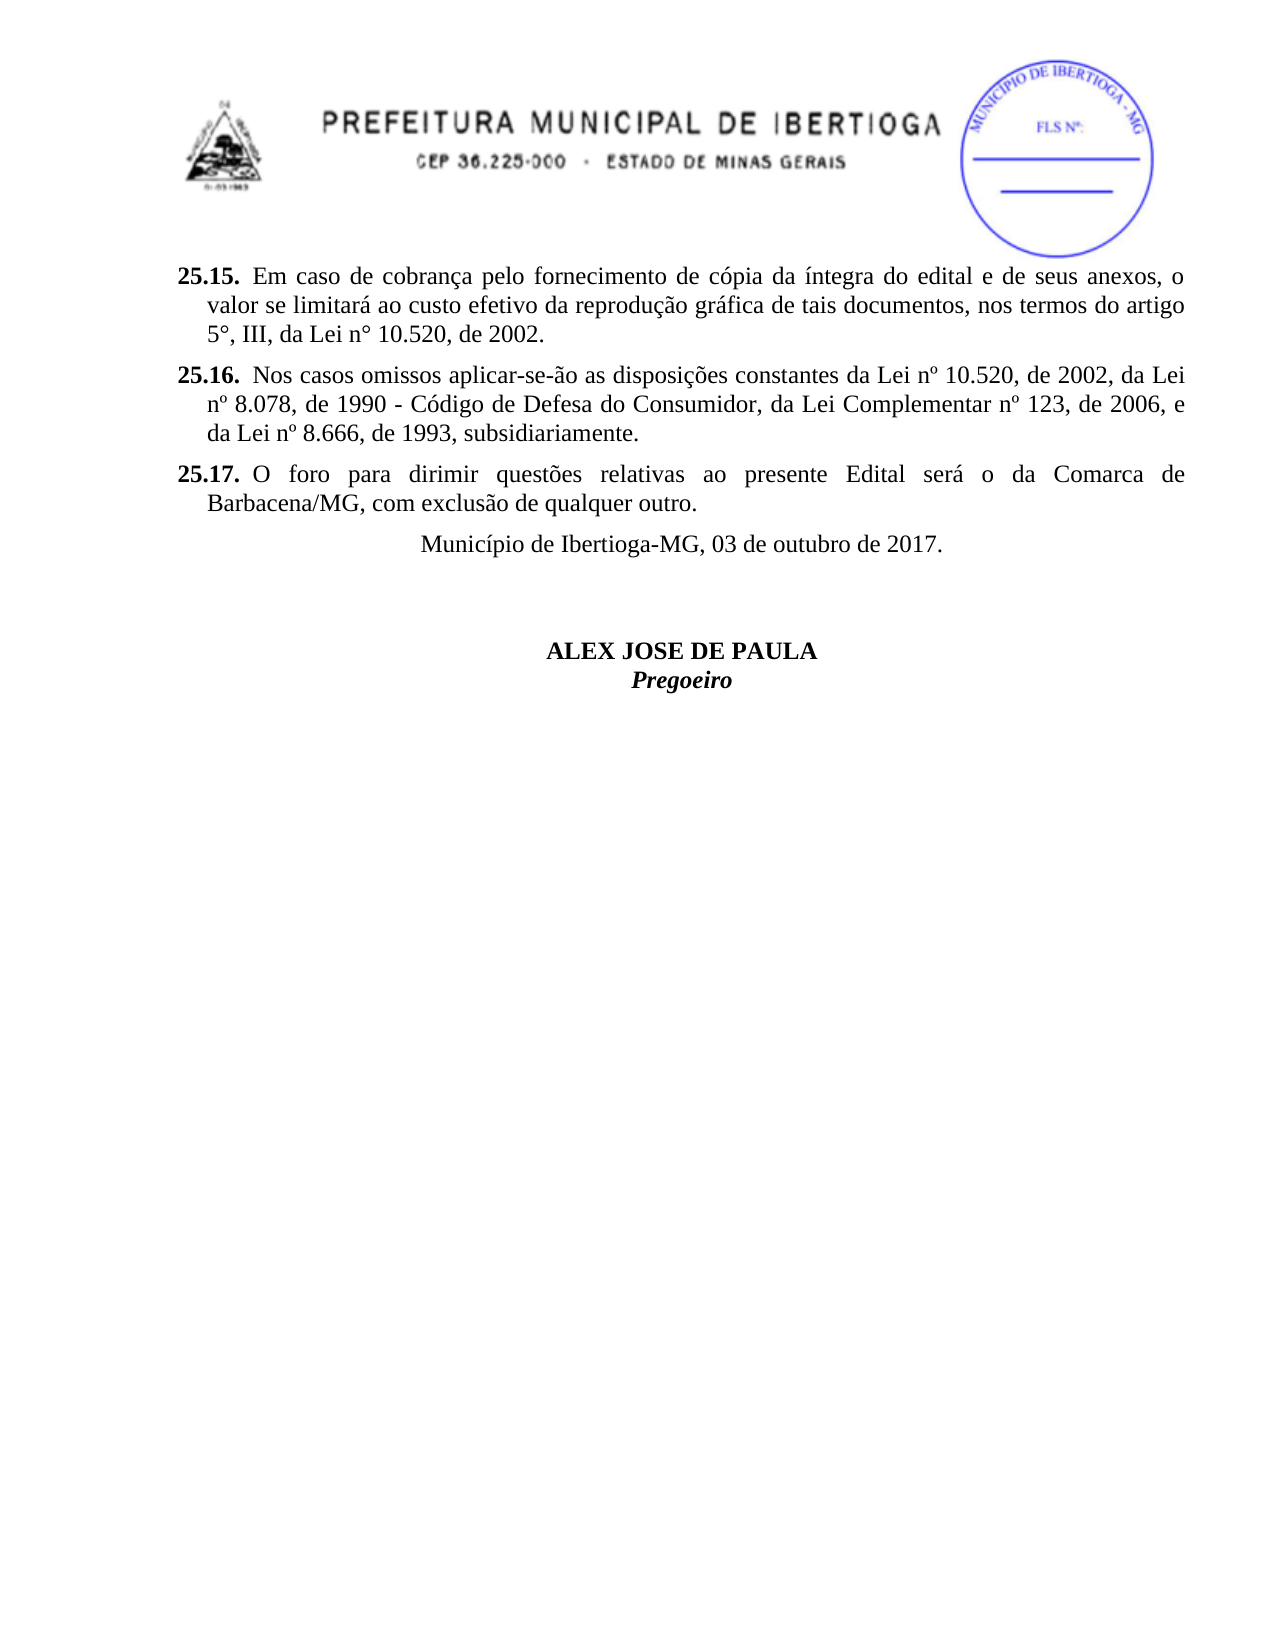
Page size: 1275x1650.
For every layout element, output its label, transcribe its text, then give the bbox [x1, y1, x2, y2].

list O foro para dirimir questões relativas ao presente Edital será o da Comarca de Barbacena/MG, com exclusão de qualquer outro. [177, 459, 1186, 516]
list Em caso de cobrança pelo fornecimento de cópia da íntegra do edital e de seus anexos, o valor se limitará ao custo efetivo da reprodução gráfica de tais documentos, nos termos do artigo 5°, III, da Lei n° 10.520, de 2002. [177, 261, 1186, 348]
list Nos casos omissos aplicar-se-ão as disposições constantes da Lei nº 10.520, de 2002, da Lei nº 8.078, de 1990 - Código de Defesa do Consumidor, da Lei Complementar nº 123, de 2006, e da Lei nº 8.666, de 1993, subsidiariamente. [177, 360, 1186, 446]
picture [177, 59, 1168, 262]
text Pregoeiro [177, 665, 1186, 694]
text Município de Ibertioga-MG, 03 de outubro de 2017. [177, 529, 1186, 558]
text ALEX JOSE DE PAULA [177, 636, 1186, 665]
